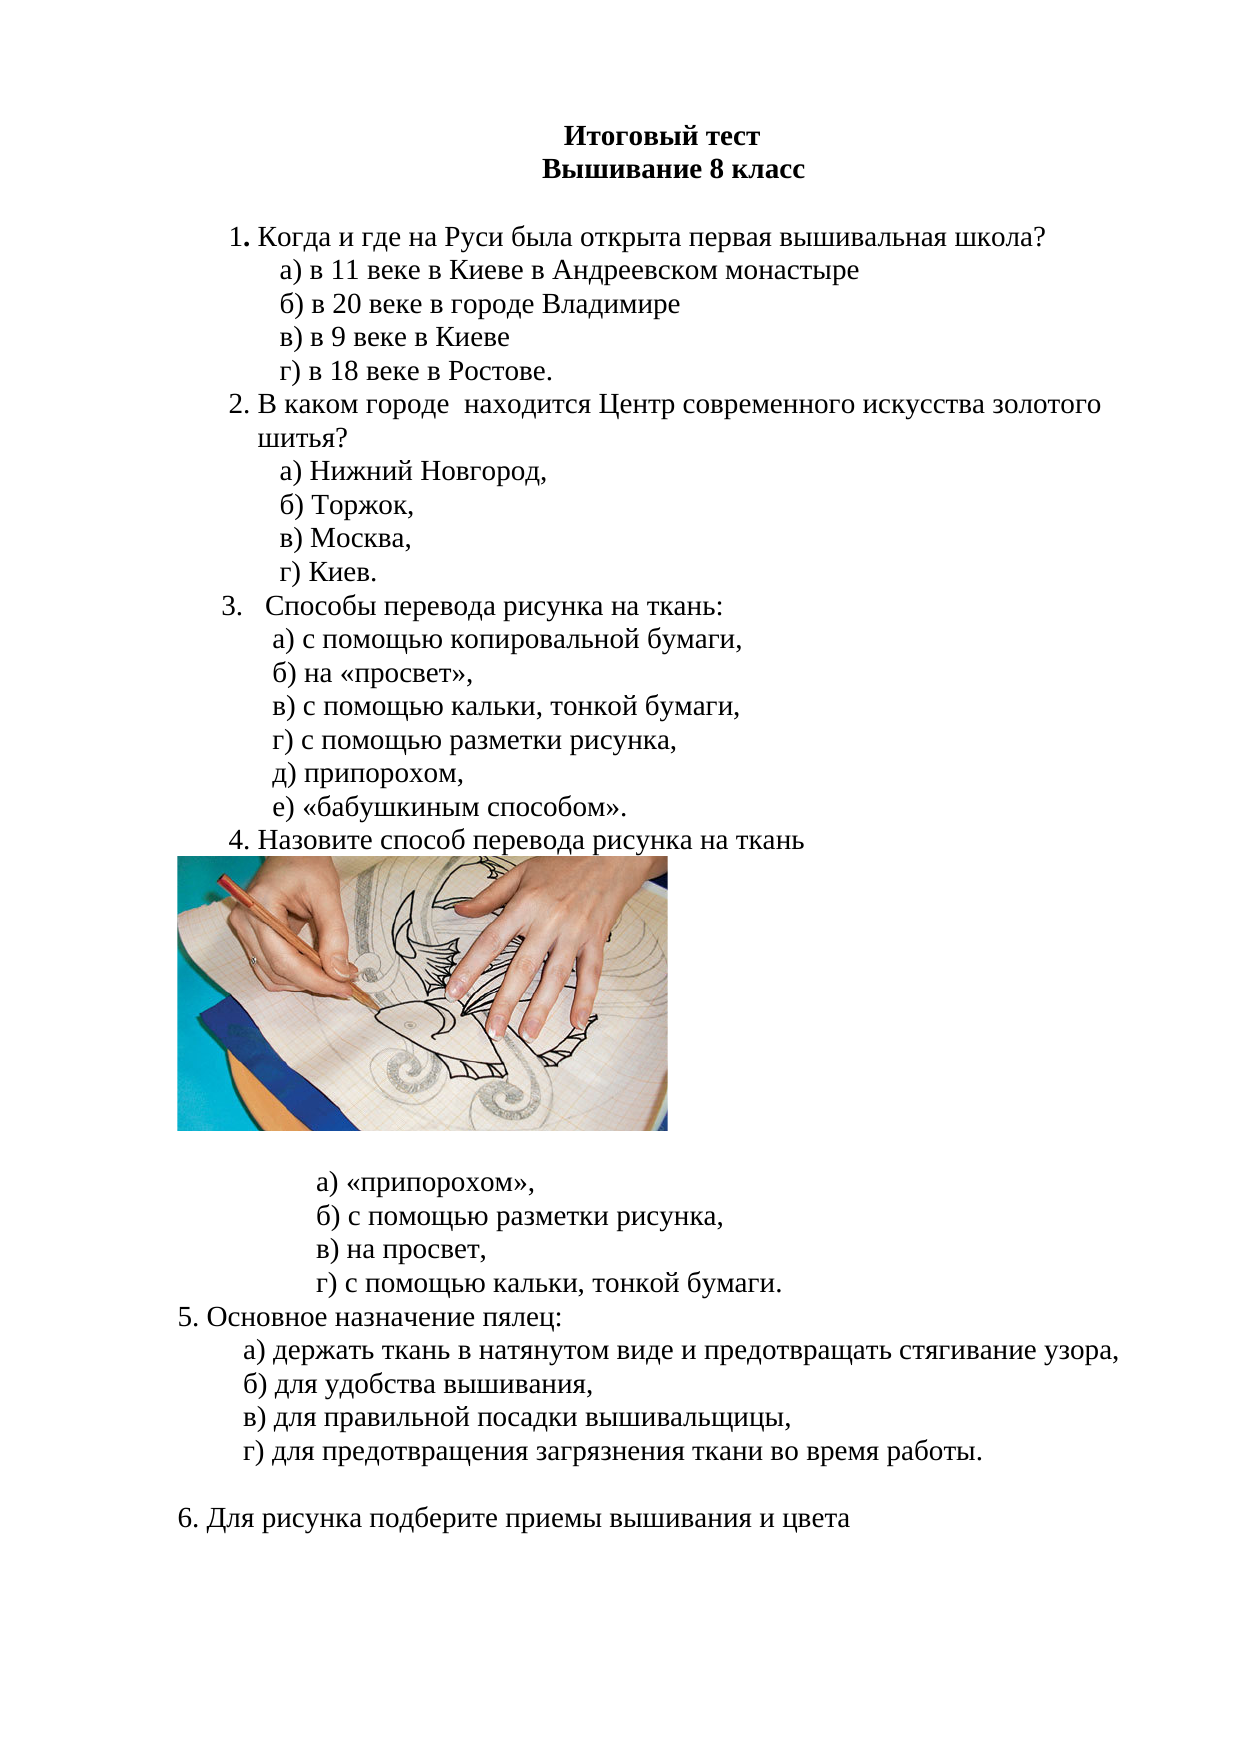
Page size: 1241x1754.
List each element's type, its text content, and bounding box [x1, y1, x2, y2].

text 4. Назовите способ перевода рисунка на ткань [177, 822, 1152, 856]
text г) в 18 веке в Ростове. [177, 353, 1152, 386]
text 1. Когда и где на Руси была открыта первая вышивальная школа? [177, 219, 1152, 252]
text Итоговый тест [177, 118, 1152, 152]
text в) на просвет, [177, 1232, 1152, 1265]
text г) с помощью разметки рисунка, [177, 722, 1152, 755]
picture [177, 856, 668, 1131]
text е) «бабушкиным способом». [177, 789, 1152, 822]
text а) в 11 веке в Киеве в Андреевском монастыре [177, 252, 1152, 286]
text г) Киев. [177, 554, 1152, 588]
text г) для предотвращения загрязнения ткани во время работы. [177, 1433, 1152, 1466]
text а) Нижний Новгород, [177, 453, 1152, 487]
text шитья? [177, 420, 1152, 453]
text б) с помощью разметки рисунка, [177, 1198, 1152, 1232]
text 3. Способы перевода рисунка на ткань: [177, 588, 1152, 621]
text в) в 9 веке в Киеве [177, 319, 1152, 353]
text 5. Основное назначение пялец: [177, 1299, 1152, 1332]
text б) Торжок, [177, 487, 1152, 521]
text д) припорохом, [177, 755, 1152, 789]
text б) на «просвет», [177, 655, 1152, 688]
text а) держать ткань в натянутом виде и предотвращать стягивание узора, [177, 1332, 1152, 1366]
text а) «припорохом», [177, 1164, 1152, 1198]
text б) в 20 веке в городе Владимире [177, 286, 1152, 319]
text а) с помощью копировальной бумаги, [177, 621, 1152, 655]
text в) с помощью кальки, тонкой бумаги, [177, 688, 1152, 722]
text Вышивание 8 класс [177, 152, 1152, 185]
text в) для правильной посадки вышивальщицы, [177, 1399, 1152, 1433]
text 2. В каком городе находится Центр современного искусства золотого [177, 386, 1152, 420]
text б) для удобства вышивания, [177, 1366, 1152, 1399]
text г) с помощью кальки, тонкой бумаги. [177, 1265, 1152, 1299]
text в) Москва, [177, 521, 1152, 554]
text 6. Для рисунка подберите приемы вышивания и цвета [177, 1500, 1152, 1533]
